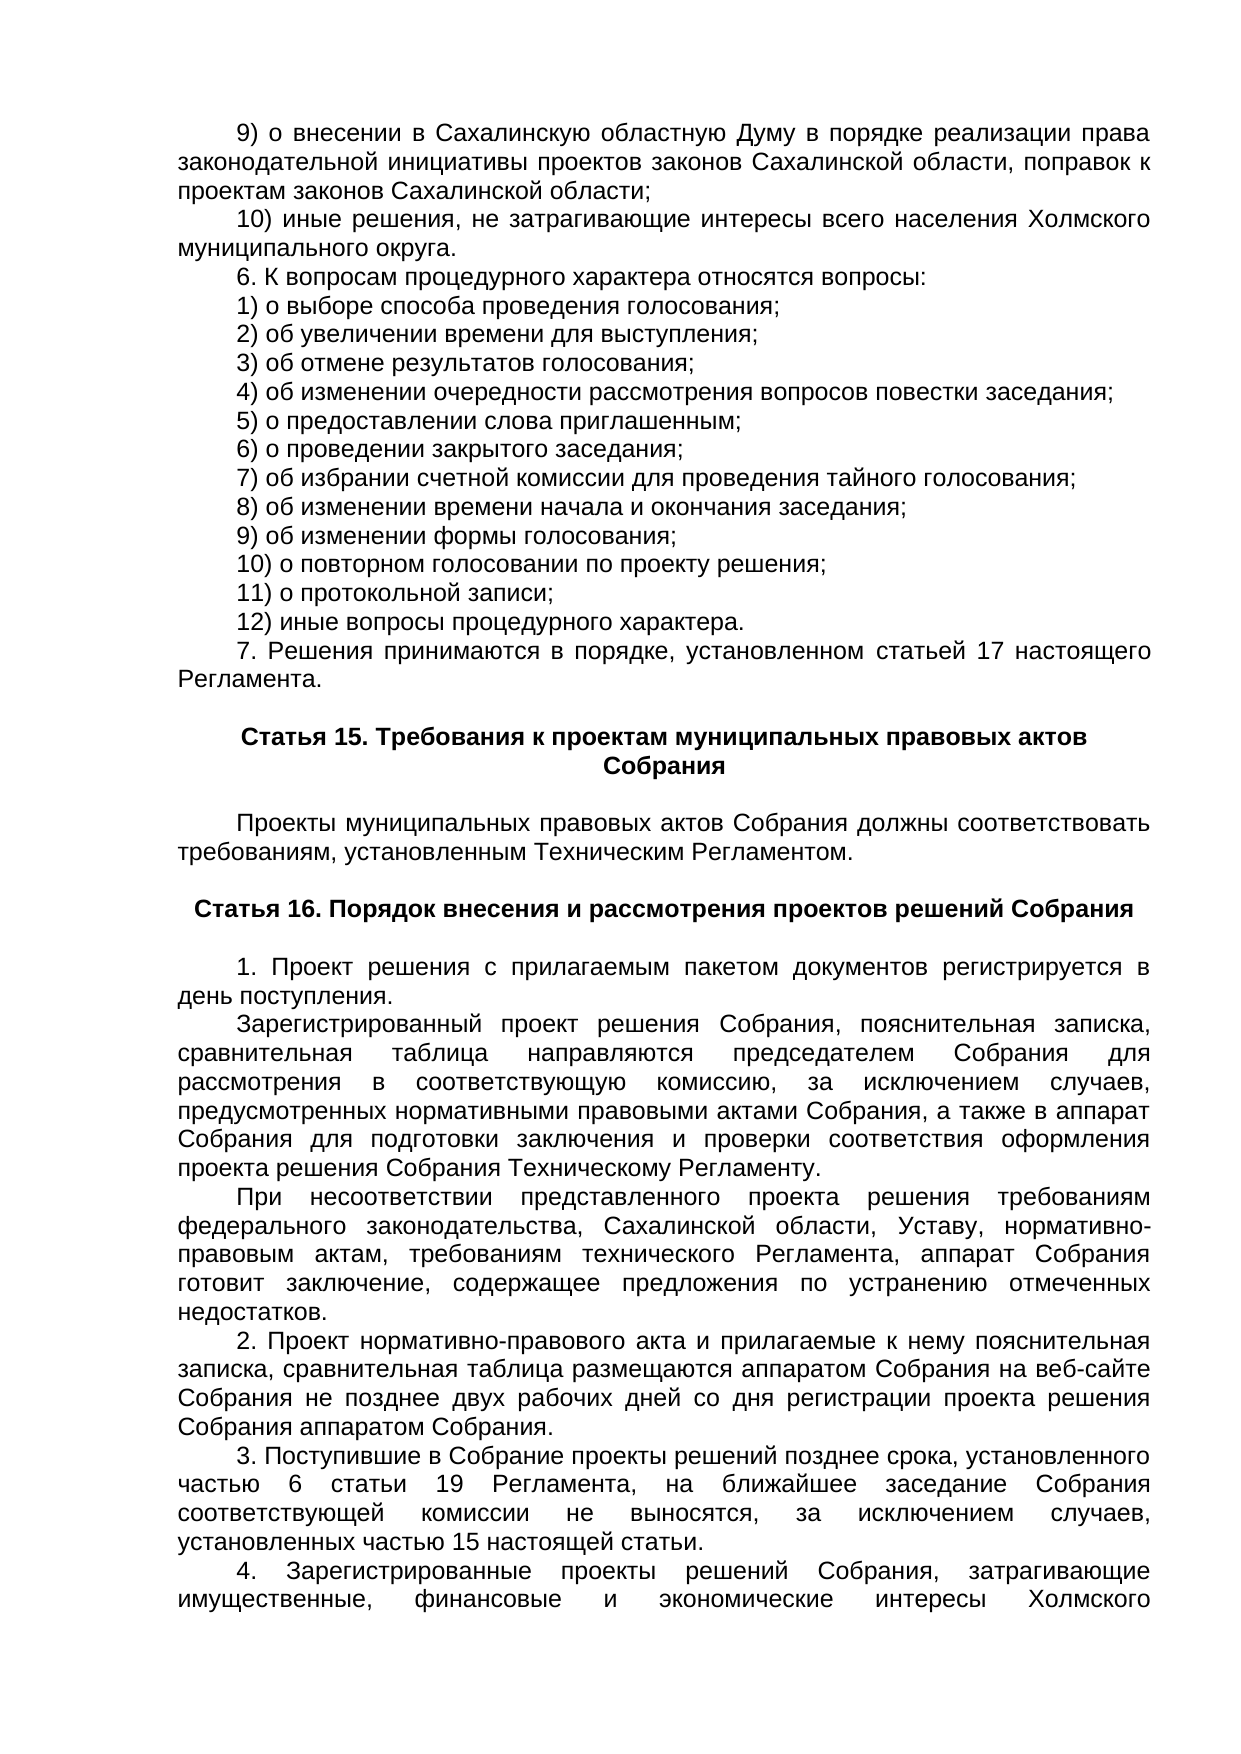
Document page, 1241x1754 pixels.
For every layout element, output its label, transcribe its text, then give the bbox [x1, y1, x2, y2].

text 2) об увеличении времени для выступления; [177, 319, 1152, 348]
text Зарегистрированный проект решения Собрания, пояснительная записка, сравнительная таблица направляются председателем Собрания для рассмотрения в соответствующую комиссию, за исключением случаев, предусмотренных нормативными правовыми актами Собрания, а также в аппарат Собрания для подготовки заключения и проверки соответствия оформления проекта решения Собрания Техническому Регламенту. [177, 1009, 1152, 1182]
text 3. Поступившие в Собрание проекты решений позднее срока, установленного частью 6 статьи 19 Регламента, на ближайшее заседание Собрания соответствующей комиссии не выносятся, за исключением случаев, установленных частью 15 настоящей статьи. [177, 1441, 1152, 1556]
text 9) о внесении в Сахалинскую областную Думу в порядке реализации права законодательной инициативы проектов законов Сахалинской области, поправок к проектам законов Сахалинской области; [177, 118, 1152, 204]
text 5) о предоставлении слова приглашенным; [177, 406, 1152, 434]
text 10) иные решения, не затрагивающие интересы всего населения Холмского муниципального округа. [177, 204, 1152, 262]
text При несоответствии представленного проекта решения требованиям федерального законодательства, Сахалинской области, Уставу, нормативно-правовым актам, требованиям технического Регламента, аппарат Собрания готовит заключение, содержащее предложения по устранению отмеченных недостатков. [177, 1182, 1152, 1326]
text 1) о выборе способа проведения голосования; [177, 291, 1152, 319]
text 7. Решения принимаются в порядке, установленном статьей 17 настоящего Регламента. [177, 636, 1152, 693]
text 3) об отмене результатов голосования; [177, 348, 1152, 377]
text 11) о протокольной записи; [177, 578, 1152, 607]
text 7) об избрании счетной комиссии для проведения тайного голосования; [177, 463, 1152, 492]
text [177, 1556, 1152, 1613]
text 1. Проект решения с прилагаемым пакетом документов регистрируется в день поступления. [177, 952, 1152, 1009]
text 8) об изменении времени начала и окончания заседания; [177, 492, 1152, 521]
text Статья 15. Требования к проектам муниципальных правовых актов Собрания [177, 722, 1152, 779]
text 6) о проведении закрытого заседания; [177, 434, 1152, 463]
text 6. К вопросам процедурного характера относятся вопросы: [177, 262, 1152, 291]
text Проекты муниципальных правовых актов Собрания должны соответствовать требованиям, установленным Техническим Регламентом. [177, 808, 1152, 866]
text Статья 16. Порядок внесения и рассмотрения проектов решений Собрания [177, 894, 1152, 923]
text 12) иные вопросы процедурного характера. [177, 607, 1152, 636]
text 2. Проект нормативно-правового акта и прилагаемые к нему пояснительная записка, сравнительная таблица размещаются аппаратом Собрания на веб-сайте Собрания не позднее двух рабочих дней со дня регистрации проекта решения Собрания аппаратом Собрания. [177, 1326, 1152, 1441]
text 10) о повторном голосовании по проекту решения; [177, 549, 1152, 578]
text 4) об изменении очередности рассмотрения вопросов повестки заседания; [177, 377, 1152, 406]
text 9) об изменении формы голосования; [177, 521, 1152, 549]
